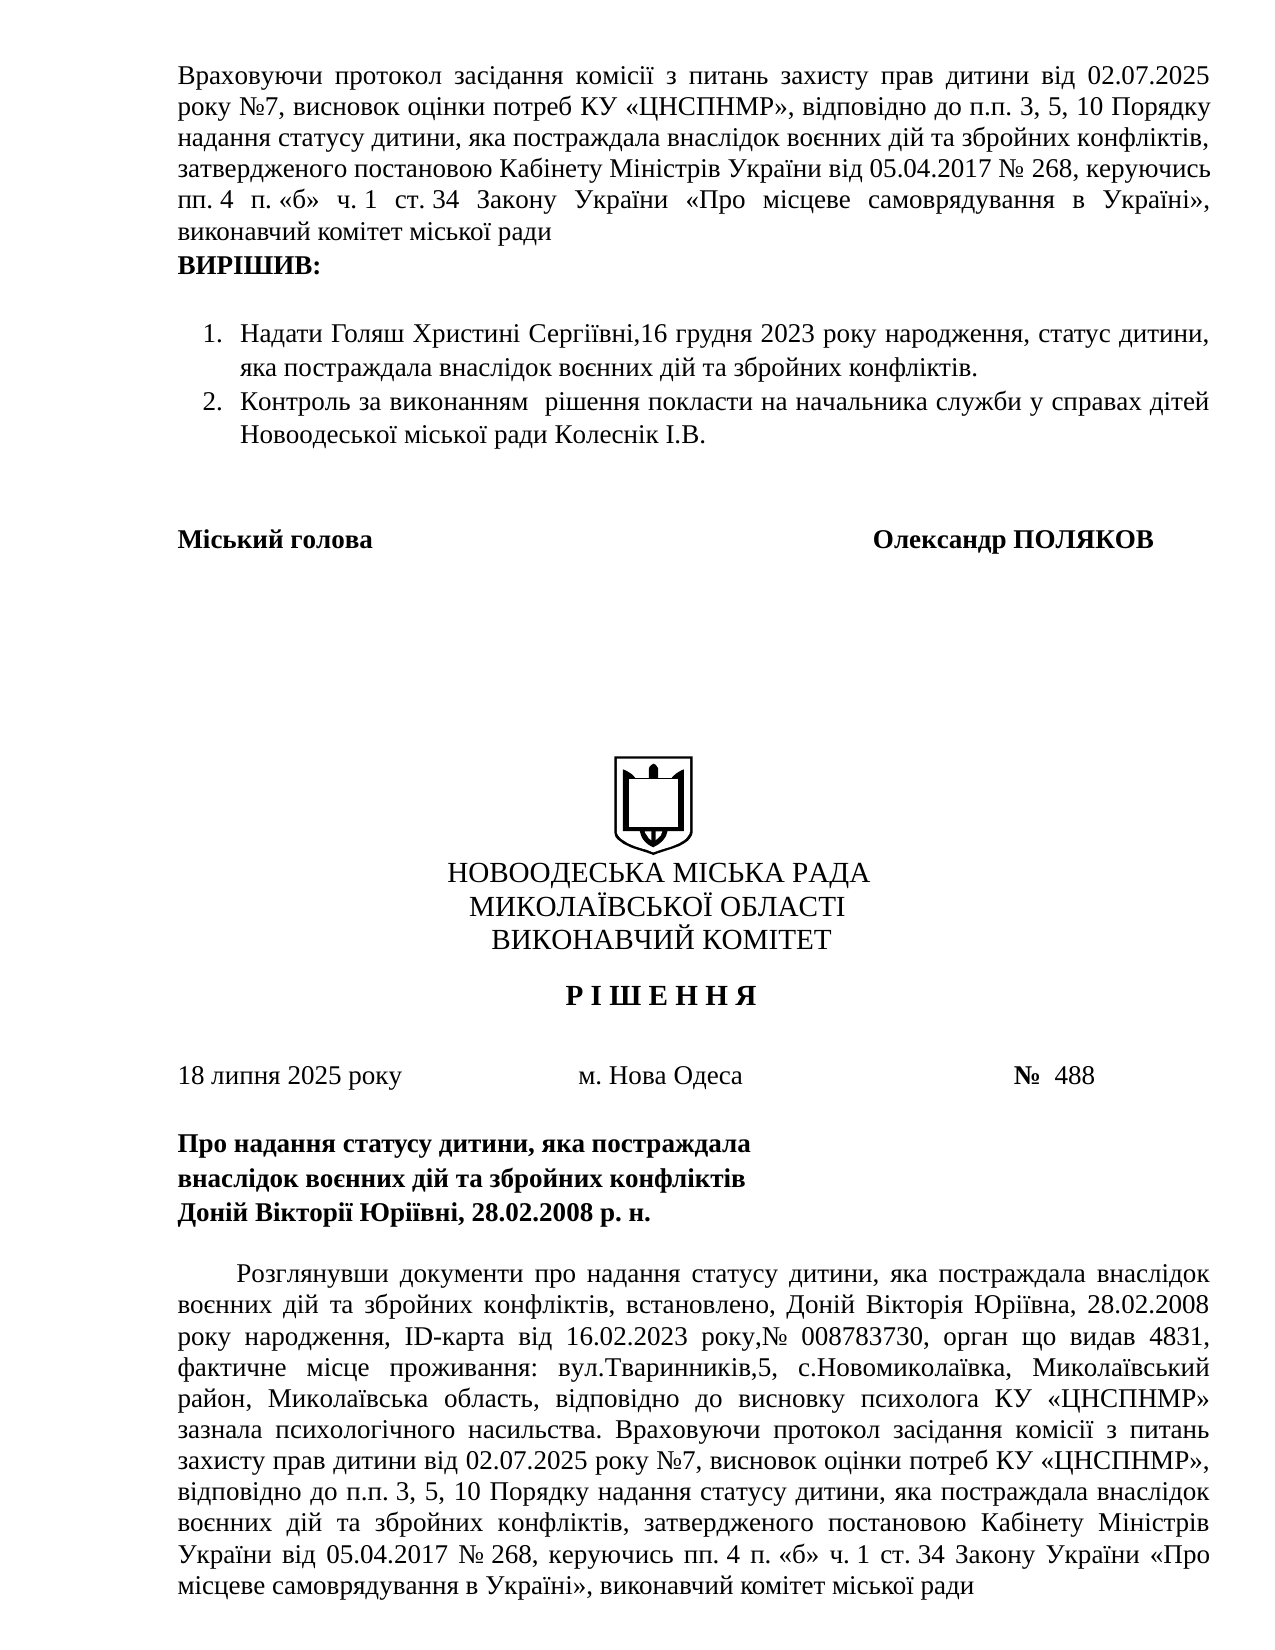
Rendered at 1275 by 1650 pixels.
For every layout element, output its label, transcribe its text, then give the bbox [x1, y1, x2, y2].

text 18 липня 2025 року м. Нова Одеса № 488 [177, 1059, 1211, 1090]
text МИКОЛАЇВСЬКОЇ ОБЛАСТІ [177, 889, 1211, 922]
text Доній Вікторії Юріївні, 28.02.2008 р. н. [177, 1196, 1215, 1227]
list Контроль за виконанням рішення покласти на начальника служби у справах дітей Новоодеської міської ради Колеснік І.В. [202, 385, 1211, 449]
text ВИКОНАВЧИЙ КОМІТЕТ [294, 922, 1091, 956]
subtitle Р І Ш Е Н Н Я [427, 978, 958, 1012]
text ВИРІШИВ: [177, 249, 1211, 280]
text Розглянувши документи про надання статусу дитини, яка постраждала внаслідок воєнних дій та збройних конфліктів, встановлено, Доній Вікторія Юріївна, 28.02.2008 року народження, ID-карта від 16.02.2023 року,№ 008783730, орган що видав 4831, фактичне місце проживання: вул.Тваринників,5, с.Новомиколаївка, Миколаївський район, Миколаївська область, відповідно до висновку психолога КУ «ЦНСПНМР» зазнала психологічного насильства. Враховуючи протокол засідання комісії з питань захисту прав дитини від 02.07.2025 року №7, висновок оцінки потреб КУ «ЦНСПНМР», відповідно до п.п. 3, 5, 10 Порядку надання статусу дитини, яка постраждала внаслідок воєнних дій та збройних конфліктів, затвердженого постановою Кабінету Міністрів України від 05.04.2017 № 268, керуючись пп. 4 п. «б» ч. 1 ст. 34 Закону України «Про місцеве самоврядування в Україні», виконавчий комітет міської ради [177, 1257, 1211, 1600]
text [177, 59, 1211, 246]
text НОВООДЕСЬКА МІСЬКА РАДА [177, 855, 1211, 889]
text внаслідок воєнних дій та збройних конфліктів [177, 1162, 1215, 1193]
list Надати Голяш Христині Сергіївні,16 грудня 2023 року народження, статус дитини, яка постраждала внаслідок воєнних дій та збройних конфліктів. [202, 318, 1211, 382]
text Про надання статусу дитини, яка постраждала [177, 1127, 1215, 1158]
text Міський голова Олександр ПОЛЯКОВ [177, 523, 1211, 554]
picture [629, 779, 678, 827]
